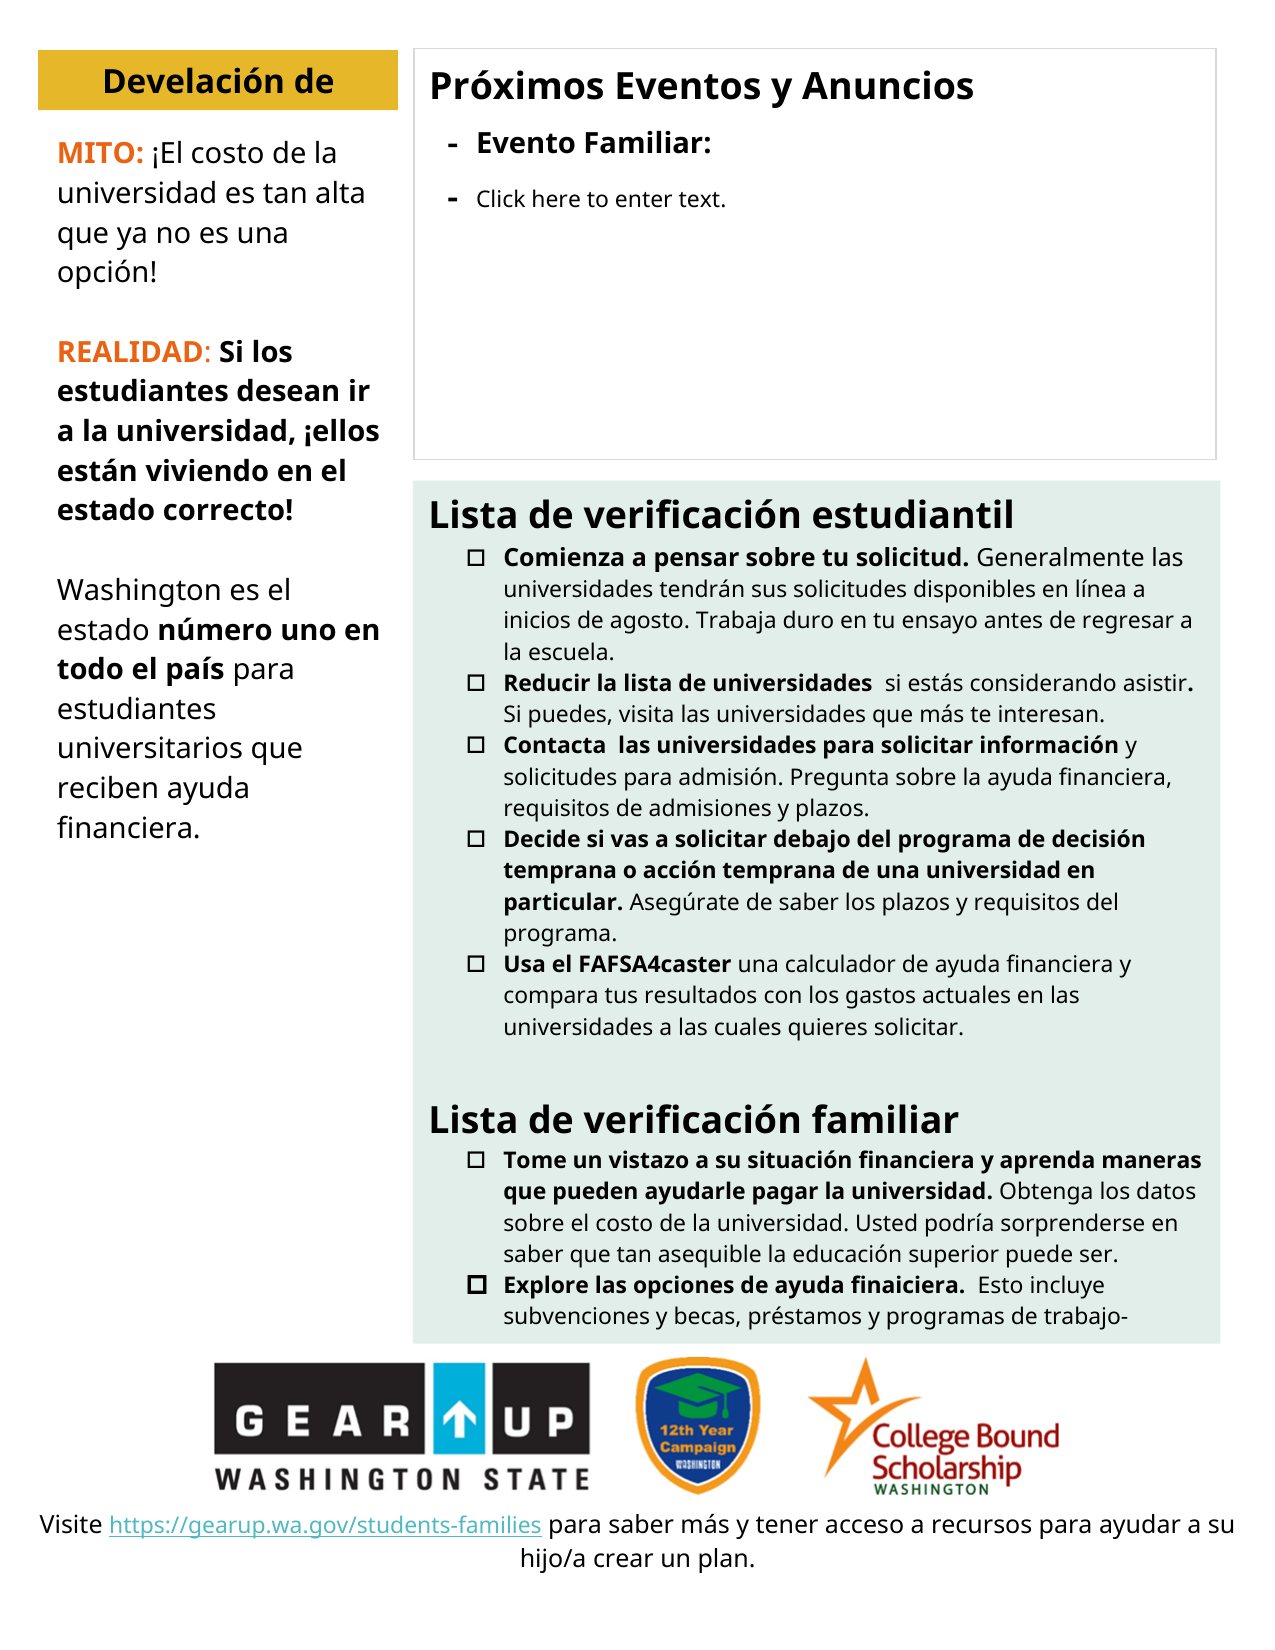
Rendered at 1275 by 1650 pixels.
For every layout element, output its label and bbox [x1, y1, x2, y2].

picture [205, 1356, 1070, 1507]
